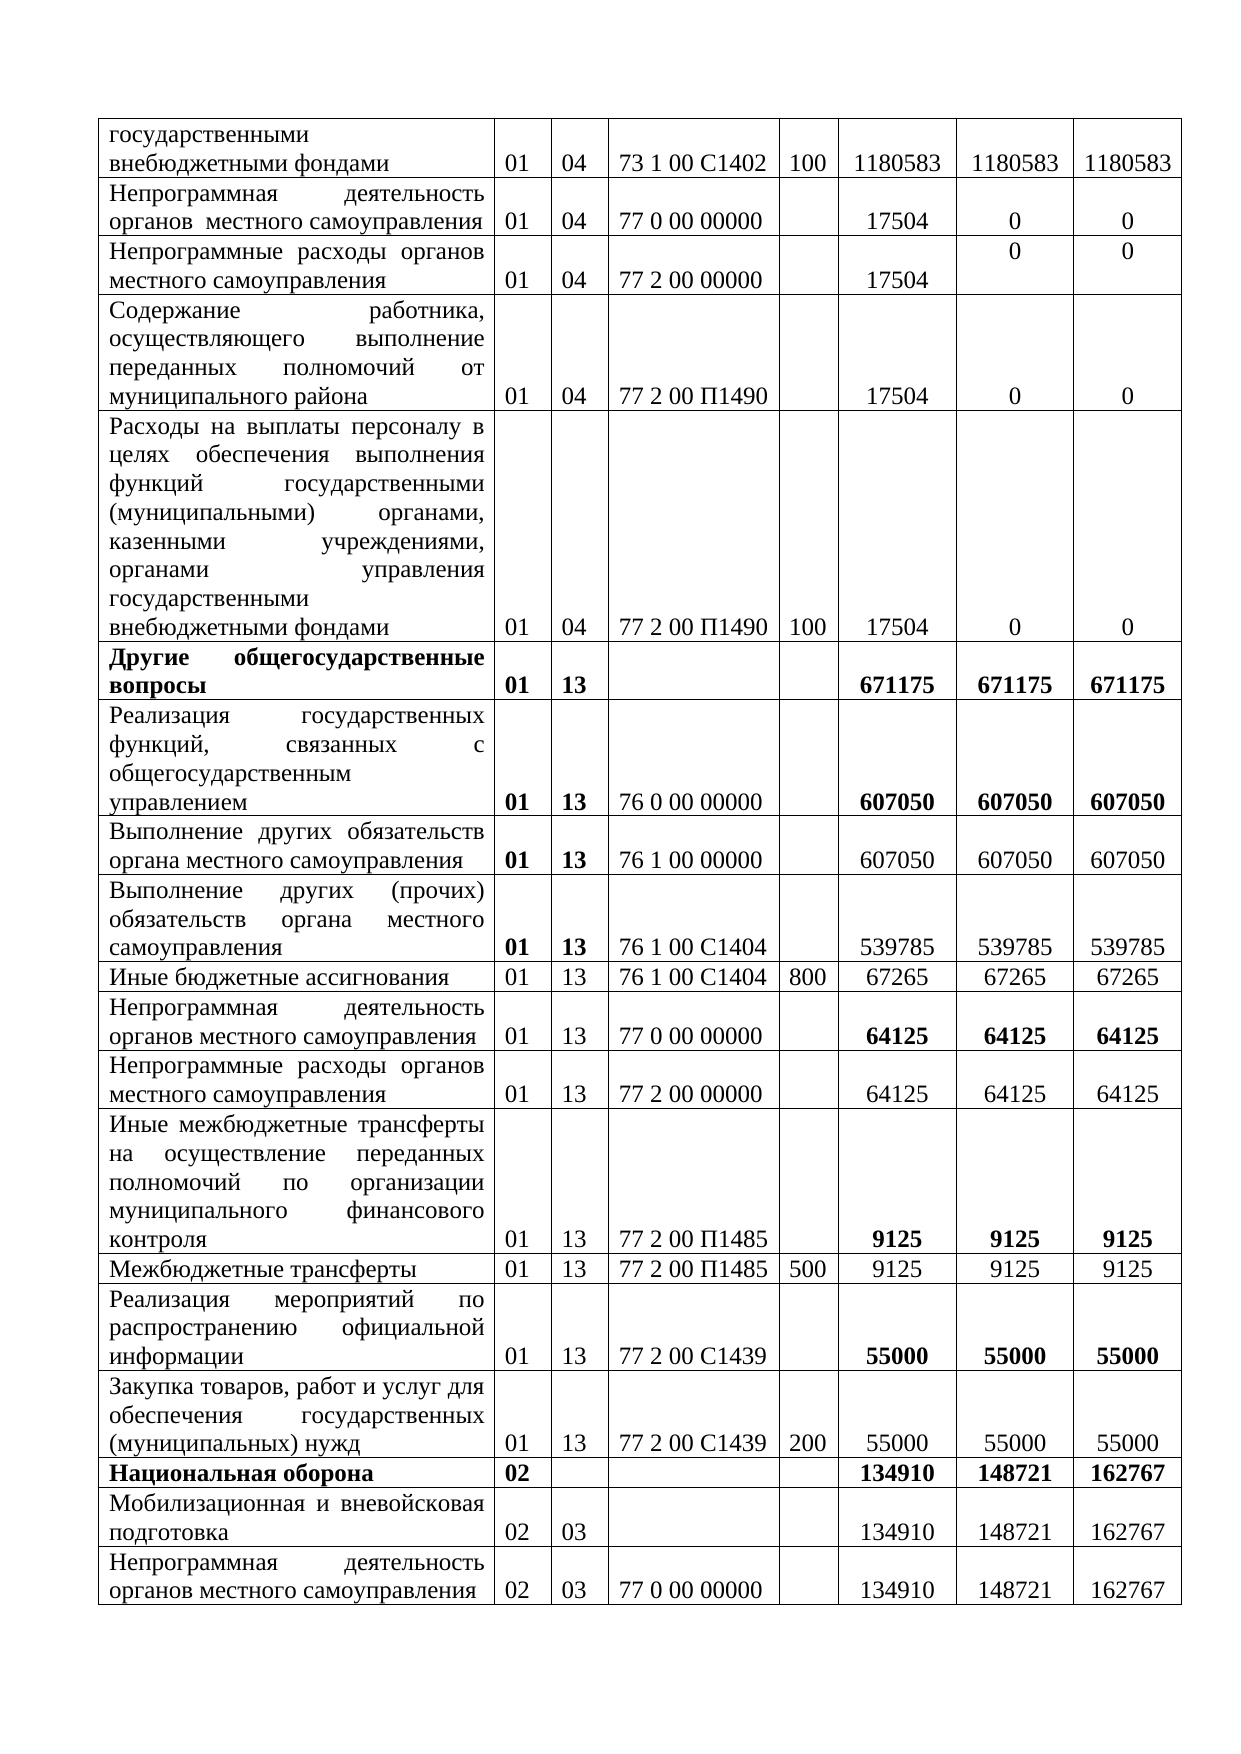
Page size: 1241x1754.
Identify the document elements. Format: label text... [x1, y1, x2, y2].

table_cell 100 [780, 411, 838, 641]
table_cell 01 [495, 1109, 551, 1253]
table_cell 100 [780, 119, 838, 177]
table_cell 01 [495, 1254, 551, 1283]
table_cell 13 [552, 700, 608, 815]
table_cell 0 [957, 178, 1073, 235]
table_cell 64125 [839, 992, 956, 1049]
table_cell Иные межбюджетные трансферты на осуществление переданных полномочий по организации муниципального финансового контроля [99, 1109, 494, 1253]
table_cell 162767 [1074, 1488, 1181, 1546]
table_cell 0 [1074, 178, 1181, 235]
table_cell 17504 [839, 178, 956, 235]
table_cell 13 [552, 1371, 608, 1457]
table_cell 13 [552, 1254, 608, 1283]
table_cell 04 [552, 119, 608, 177]
table_cell 02 [495, 1547, 551, 1604]
table_cell 77 0 00 00000 [609, 178, 779, 235]
table_cell Закупка товаров, работ и услуг для обеспечения государственных (муниципальных) нужд [99, 1371, 494, 1457]
table_cell 9125 [1074, 1254, 1181, 1283]
table_cell 77 2 00 00000 [609, 1051, 779, 1108]
table_cell 671175 [1074, 642, 1181, 699]
table_cell 148721 [957, 1547, 1073, 1604]
table_cell 02 [495, 1488, 551, 1546]
table_cell 67265 [957, 962, 1073, 991]
table_cell Национальная оборона [99, 1458, 494, 1487]
table_cell 13 [552, 1109, 608, 1253]
table_cell Непрограммные расходы органов местного самоуправления [99, 1051, 494, 1108]
table_cell 607050 [1074, 700, 1181, 815]
table_cell 01 [495, 962, 551, 991]
table_cell 04 [552, 236, 608, 294]
table_cell [780, 1109, 838, 1253]
table_cell Межбюджетные трансферты [99, 1254, 494, 1283]
table_cell 55000 [957, 1284, 1073, 1370]
table_cell 17504 [839, 295, 956, 410]
table_cell 55000 [839, 1371, 956, 1457]
table_cell 77 2 00 П1485 [609, 1254, 779, 1283]
table_cell 01 [495, 236, 551, 294]
table_cell [780, 1488, 838, 1546]
table_cell 64125 [957, 992, 1073, 1049]
table_cell 64125 [957, 1051, 1073, 1108]
table_cell 134910 [839, 1488, 956, 1546]
table_cell 77 2 00 С1439 [609, 1371, 779, 1457]
table_cell 1180583 [1074, 119, 1181, 177]
table_cell 13 [552, 1051, 608, 1108]
table_cell Содержание работника, осуществляющего выполнение переданных полномочий от муниципального района [99, 295, 494, 410]
table_cell 0 [957, 411, 1073, 641]
table_cell 148721 [957, 1488, 1073, 1546]
table_cell 01 [495, 295, 551, 410]
table_cell [780, 1051, 838, 1108]
table_cell 9125 [957, 1254, 1073, 1283]
table_cell 17504 [839, 411, 956, 641]
table_cell [780, 1458, 838, 1487]
table_cell [780, 816, 838, 874]
table_cell Другие общегосударственные вопросы [99, 642, 494, 699]
table_cell 77 2 00 П1485 [609, 1109, 779, 1253]
table_cell 200 [780, 1371, 838, 1457]
table_cell Выполнение других обязательств органа местного самоуправления [99, 816, 494, 874]
table_cell 04 [552, 178, 608, 235]
table_cell 76 1 00 С1404 [609, 962, 779, 991]
table_cell 9125 [839, 1109, 956, 1253]
table_cell Непрограммная деятельность органов местного самоуправления [99, 178, 494, 235]
table_cell 77 0 00 00000 [609, 992, 779, 1049]
table_cell 0 [1074, 295, 1181, 410]
table_cell 55000 [1074, 1371, 1181, 1457]
table_cell 01 [495, 1284, 551, 1370]
table_cell [780, 992, 838, 1049]
table_cell 539785 [957, 875, 1073, 961]
table_cell 04 [552, 411, 608, 641]
table_cell 01 [495, 816, 551, 874]
table_cell 01 [495, 992, 551, 1049]
table_cell 9125 [957, 1109, 1073, 1253]
table_cell 01 [495, 642, 551, 699]
table_cell 13 [552, 1284, 608, 1370]
table_cell 13 [552, 992, 608, 1049]
table_cell 77 2 00 П1490 [609, 295, 779, 410]
table_cell 64125 [1074, 992, 1181, 1049]
table_cell 01 [495, 1051, 551, 1108]
table_cell 67265 [1074, 962, 1181, 991]
table_cell [780, 700, 838, 815]
table_cell 162767 [1074, 1547, 1181, 1604]
table_cell 64125 [1074, 1051, 1181, 1108]
table_cell 01 [495, 178, 551, 235]
table_cell [780, 875, 838, 961]
table_cell Реализация мероприятий по распространению официальной информации [99, 1284, 494, 1370]
table_cell 1180583 [839, 119, 956, 177]
table_cell 67265 [839, 962, 956, 991]
table_cell 01 [495, 700, 551, 815]
table_cell 500 [780, 1254, 838, 1283]
table_cell 01 [495, 1371, 551, 1457]
table_cell 607050 [957, 700, 1073, 815]
table_cell 55000 [957, 1371, 1073, 1457]
table_cell 0 [1074, 411, 1181, 641]
table_cell 800 [780, 962, 838, 991]
table_cell Выполнение других (прочих) обязательств органа местного самоуправления [99, 875, 494, 961]
table_cell [609, 1488, 779, 1546]
table_cell [780, 295, 838, 410]
table_cell [780, 236, 838, 294]
table_cell 13 [552, 875, 608, 961]
table_cell 671175 [957, 642, 1073, 699]
table_cell [780, 1284, 838, 1370]
table_cell 671175 [839, 642, 956, 699]
table_cell [780, 642, 838, 699]
table_cell 0 [1074, 236, 1181, 294]
table_cell 607050 [957, 816, 1073, 874]
table_cell 03 [552, 1547, 608, 1604]
table_cell 607050 [839, 816, 956, 874]
table_cell 03 [552, 1488, 608, 1546]
table_cell 134910 [839, 1458, 956, 1487]
table_cell 9125 [839, 1254, 956, 1283]
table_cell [99, 119, 494, 177]
table_cell 148721 [957, 1458, 1073, 1487]
table_cell 76 0 00 00000 [609, 700, 779, 815]
table_cell 55000 [839, 1284, 956, 1370]
table_cell 77 2 00 П1490 [609, 411, 779, 641]
table_cell [780, 1547, 838, 1604]
table_cell 64125 [839, 1051, 956, 1108]
table_cell 01 [495, 119, 551, 177]
table_cell 02 [495, 1458, 551, 1487]
table_cell 77 0 00 00000 [609, 1547, 779, 1604]
table_cell 17504 [839, 236, 956, 294]
table_cell 13 [552, 962, 608, 991]
table_cell 539785 [839, 875, 956, 961]
table_cell Непрограммная деятельность органов местного самоуправления [99, 1547, 494, 1604]
table_cell [780, 178, 838, 235]
table_cell 0 [957, 295, 1073, 410]
table_cell 01 [495, 411, 551, 641]
table_cell 9125 [1074, 1109, 1181, 1253]
table_cell Реализация государственных функций, связанных с общегосударственным управлением [99, 700, 494, 815]
table_cell [552, 1458, 608, 1487]
table_cell 55000 [1074, 1284, 1181, 1370]
table_cell [609, 642, 779, 699]
table_cell 01 [495, 875, 551, 961]
table_cell 162767 [1074, 1458, 1181, 1487]
table_cell 04 [552, 295, 608, 410]
table_cell Иные бюджетные ассигнования [99, 962, 494, 991]
table_cell 73 1 00 С1402 [609, 119, 779, 177]
table_cell 77 2 00 00000 [609, 236, 779, 294]
table_cell Непрограммные расходы органов местного самоуправления [99, 236, 494, 294]
table_cell [609, 1458, 779, 1487]
table_cell Непрограммная деятельность органов местного самоуправления [99, 992, 494, 1049]
table_cell 0 [957, 236, 1073, 294]
table_cell 76 1 00 00000 [609, 816, 779, 874]
table_cell 539785 [1074, 875, 1181, 961]
table_cell 134910 [839, 1547, 956, 1604]
table_cell 1180583 [957, 119, 1073, 177]
table_cell 607050 [1074, 816, 1181, 874]
table_cell 13 [552, 816, 608, 874]
table_cell 77 2 00 С1439 [609, 1284, 779, 1370]
table_cell Мобилизационная и вневойсковая подготовка [99, 1488, 494, 1546]
table_cell 13 [552, 642, 608, 699]
table_cell 76 1 00 С1404 [609, 875, 779, 961]
table_cell 607050 [839, 700, 956, 815]
